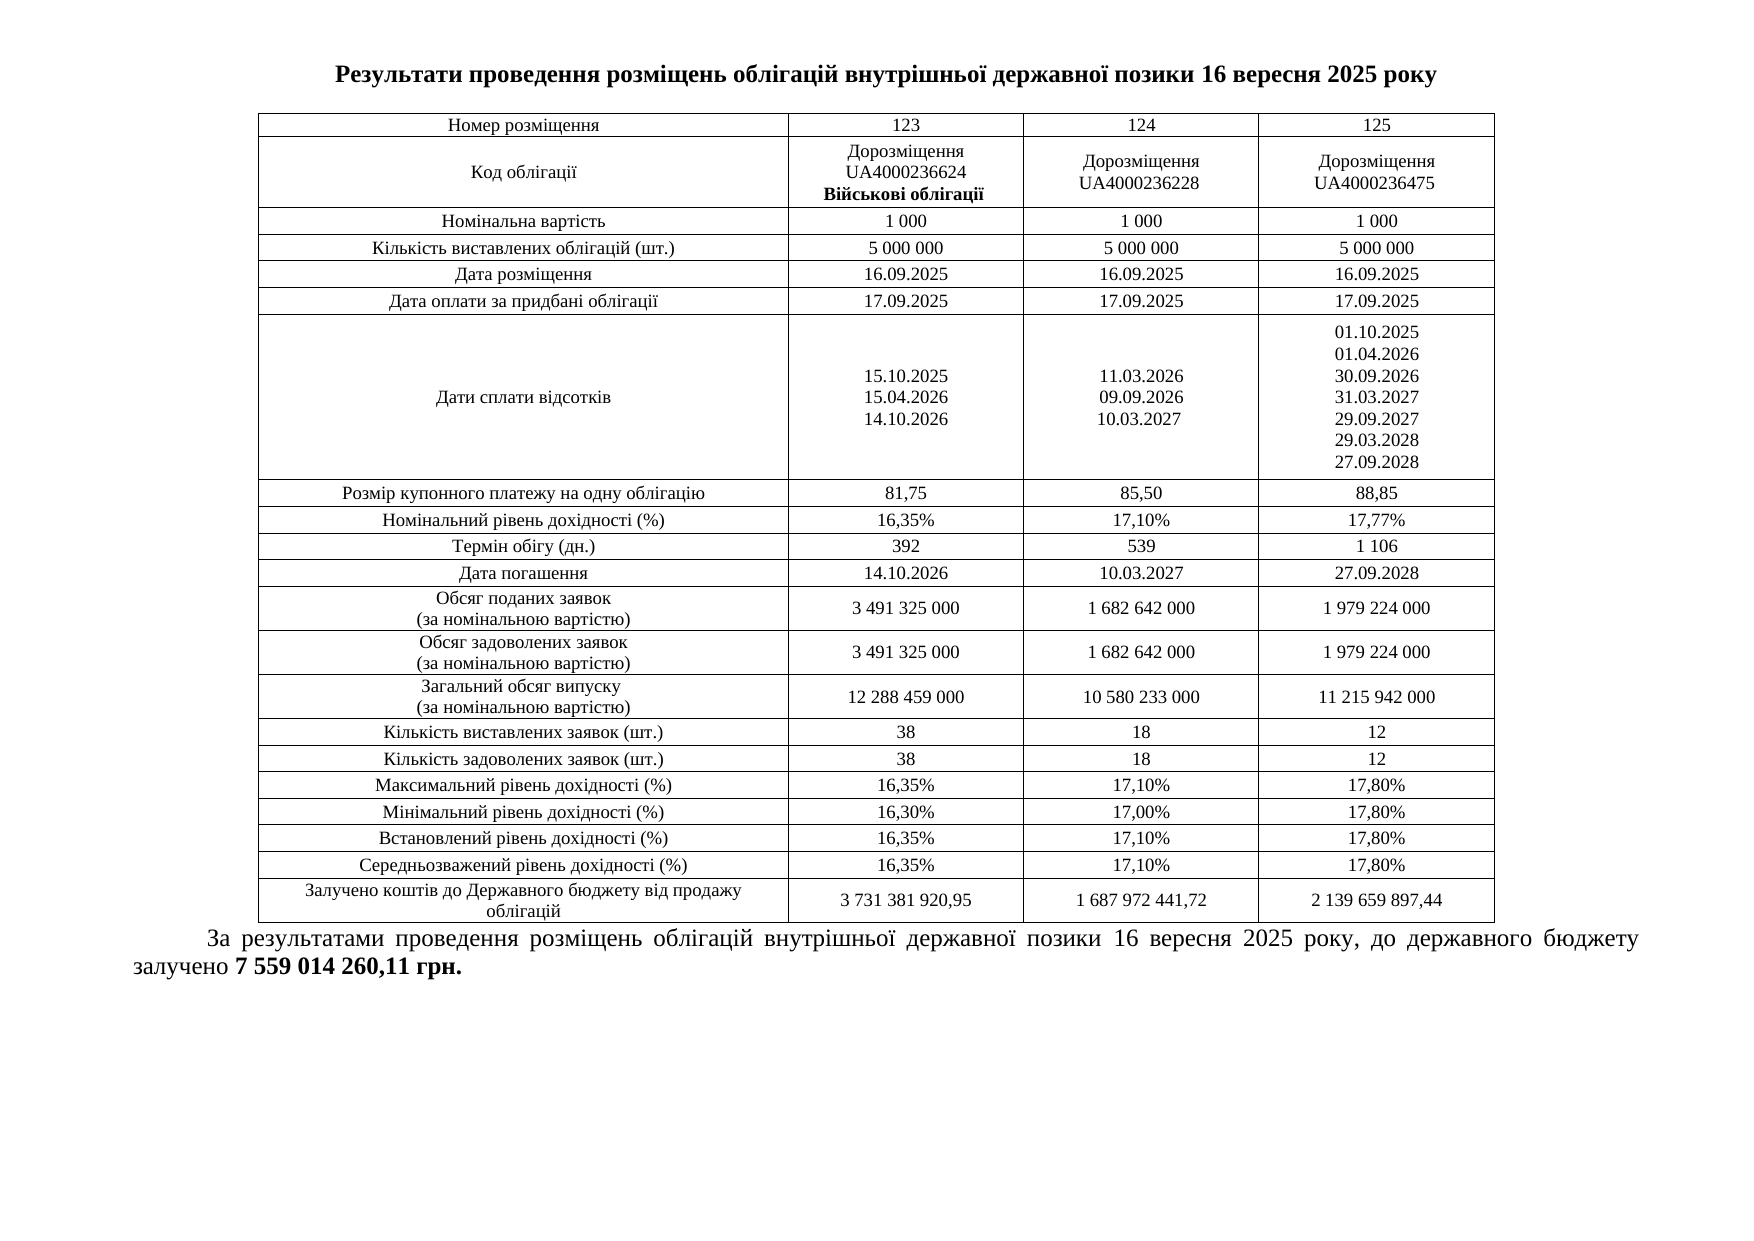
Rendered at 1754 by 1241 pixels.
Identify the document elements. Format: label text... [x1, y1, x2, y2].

table_cell Обсяг поданих заявок (за номінальною вартістю) [259, 587, 788, 630]
text Результати проведення розміщень облігацій внутрішньої державної позики [133, 59, 1639, 88]
table_cell Дата оплати за придбані облігації [259, 288, 788, 313]
table_cell 16,35% [789, 772, 1023, 798]
table_cell 16.09.2025 [1259, 261, 1494, 287]
table_cell Кількість задоволених заявок (шт.) [259, 746, 788, 771]
table_cell 392 [789, 534, 1023, 559]
table_cell 12 [1259, 719, 1494, 744]
table_cell 17,80% [1259, 825, 1494, 851]
table_cell 1 000 [1024, 208, 1258, 234]
table_cell 17,10% [1024, 825, 1258, 851]
table_cell Встановлений рівень дохідності (%) [259, 825, 788, 851]
table_cell 17.09.2025 [1259, 288, 1494, 313]
table_cell 10.03.2027 [1024, 560, 1258, 586]
table_cell Дорозміщення UA4000236228 [1024, 137, 1258, 207]
table_cell 16,30% [789, 799, 1023, 824]
table_cell Термін обігу (дн.) [259, 534, 788, 559]
table_cell Дорозміщення UA4000236475 [1259, 137, 1494, 207]
table_cell Дорозміщення UA4000236624 Військові облігації [789, 137, 1023, 207]
table_cell 1 687 972 441,72 [1024, 879, 1258, 922]
table_cell Середньозважений рівень дохідності (%) [259, 852, 788, 877]
table_cell 1 979 224 000 [1259, 587, 1494, 630]
table_header 125 [1259, 114, 1494, 136]
table_cell 3 731 381 920,95 [789, 879, 1023, 922]
table_cell Мінімальний рівень дохідності (%) [259, 799, 788, 824]
table_cell 38 [789, 746, 1023, 771]
table_cell 12 288 459 000 [789, 675, 1023, 718]
table_cell 17,10% [1024, 852, 1258, 877]
table_cell Дати сплати відсотків [259, 315, 788, 479]
table_cell 1 000 [1259, 208, 1494, 234]
table_cell 17,10% [1024, 507, 1258, 532]
text За результатами проведення розміщень облігацій внутрішньої державної позики , до державного бюджету залучено 7 559 014 260,11 грн. [133, 923, 1639, 980]
table_header 123 [789, 114, 1023, 136]
table_cell 17,80% [1259, 772, 1494, 798]
table_cell 10 580 233 000 [1024, 675, 1258, 718]
table_header Номер розміщення [259, 114, 788, 136]
table_cell 5 000 000 [1024, 235, 1258, 260]
table_cell 01.10.2025 01.04.2026 30.09.2026 31.03.2027 29.09.2027 29.03.2028 27.09.2028 [1259, 315, 1494, 479]
table_cell 16.09.2025 [1024, 261, 1258, 287]
table_cell 3 491 325 000 [789, 587, 1023, 630]
table_cell 88,85 [1259, 480, 1494, 506]
table_cell 17,80% [1259, 852, 1494, 877]
table_cell 5 000 000 [1259, 235, 1494, 260]
table_cell 14.10.2026 [789, 560, 1023, 586]
table_cell Максимальний рівень дохідності (%) [259, 772, 788, 798]
table_cell 5 000 000 [789, 235, 1023, 260]
table_cell Розмір купонного платежу на одну облігацію [259, 480, 788, 506]
table_cell 85,50 [1024, 480, 1258, 506]
table_cell 17.09.2025 [789, 288, 1023, 313]
table_cell 1 106 [1259, 534, 1494, 559]
table_cell 1 000 [789, 208, 1023, 234]
table_cell 2 139 659 897,44 [1259, 879, 1494, 922]
table_cell Залучено коштів до Державного бюджету від продажу облігацій [259, 879, 788, 922]
table_cell 38 [789, 719, 1023, 744]
table_cell 17,77% [1259, 507, 1494, 532]
table_cell 81,75 [789, 480, 1023, 506]
table_cell 3 491 325 000 [789, 631, 1023, 674]
table_cell 12 [1259, 746, 1494, 771]
table_cell 1 682 642 000 [1024, 587, 1258, 630]
table_cell 18 [1024, 719, 1258, 744]
table_cell 16,35% [789, 825, 1023, 851]
table_cell 17,80% [1259, 799, 1494, 824]
table_cell Номінальний рівень дохідності (%) [259, 507, 788, 532]
table_cell 17,10% [1024, 772, 1258, 798]
table_cell Обсяг задоволених заявок (за номінальною вартістю) [259, 631, 788, 674]
table_cell 17.09.2025 [1024, 288, 1258, 313]
table_cell 1 682 642 000 [1024, 631, 1258, 674]
table_cell 11.03.2026 09.09.2026 10.03.2027 [1024, 315, 1258, 479]
table_cell Загальний обсяг випуску (за номінальною вартістю) [259, 675, 788, 718]
table_cell 15.10.2025 15.04.2026 14.10.2026 [789, 315, 1023, 479]
table_header 124 [1024, 114, 1258, 136]
table_cell Кількість виставлених заявок (шт.) [259, 719, 788, 744]
table_cell 1 979 224 000 [1259, 631, 1494, 674]
table_cell Дата погашення [259, 560, 788, 586]
table_cell 16,35% [789, 852, 1023, 877]
table_cell 16.09.2025 [789, 261, 1023, 287]
table_cell 539 [1024, 534, 1258, 559]
table_cell Номінальна вартість [259, 208, 788, 234]
table_cell 27.09.2028 [1259, 560, 1494, 586]
table_cell 17,00% [1024, 799, 1258, 824]
table_cell Дата розміщення [259, 261, 788, 287]
table_cell 18 [1024, 746, 1258, 771]
table_cell Кількість виставлених облігацій (шт.) [259, 235, 788, 260]
table_cell 16,35% [789, 507, 1023, 532]
table_cell Код облігації [259, 137, 788, 207]
table_cell 11 215 942 000 [1259, 675, 1494, 718]
